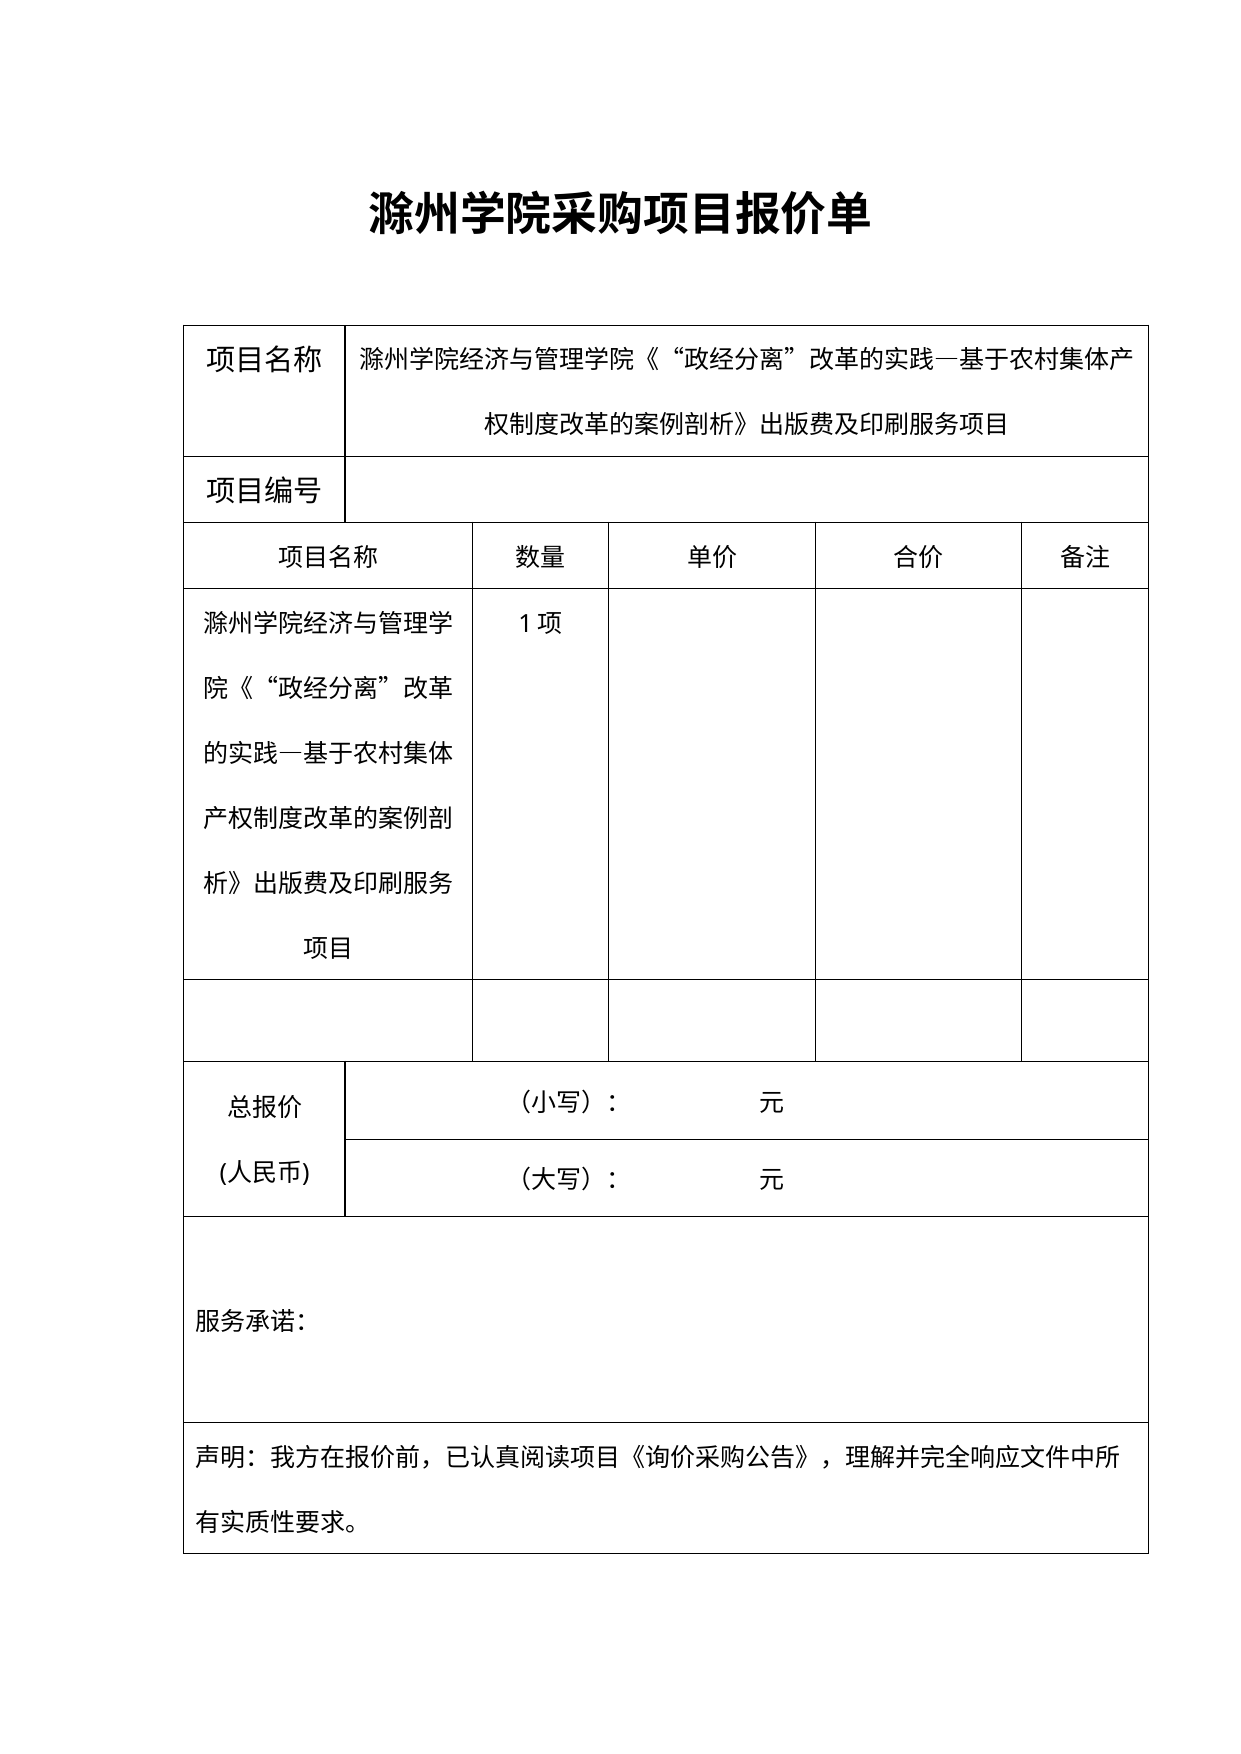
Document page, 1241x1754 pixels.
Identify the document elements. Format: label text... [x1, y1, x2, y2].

table_cell [609, 589, 815, 979]
table_cell [346, 457, 1148, 522]
table_cell 合价 [816, 523, 1021, 588]
table_cell [1022, 589, 1148, 979]
table_cell 滁州学院经济与管理学院《“政经分离”改革的实践—基于农村集体产权制度改革的案例剖析》出版费及印刷服务项目 [184, 589, 472, 979]
table_cell （小写）： 元 [346, 1062, 1148, 1139]
table_cell 备注 [1022, 523, 1148, 588]
table_cell 数量 [473, 523, 608, 588]
table_cell （大写）： 元 [346, 1140, 1148, 1216]
table_cell 服务承诺： [184, 1217, 1148, 1422]
table_cell [816, 980, 1021, 1061]
table_cell 声明：我方在报价前，已认真阅读项目《询价采购公告》，理解并完全响应文件中所有实质性要求。 [184, 1423, 1148, 1553]
table_cell [184, 980, 472, 1061]
table_cell [816, 589, 1021, 979]
table_cell 单价 [609, 523, 815, 588]
table_header 项目名称 [184, 326, 344, 456]
table_header 滁州学院经济与管理学院《“政经分离”改革的实践—基于农村集体产权制度改革的案例剖析》出版费及印刷服务项目 [346, 326, 1148, 456]
table_cell [609, 980, 815, 1061]
table_cell [473, 980, 608, 1061]
table_cell 总报价 (人民币) [184, 1062, 344, 1216]
text 滁州学院采购项目报价单 [183, 162, 1057, 259]
table_cell 项目名称 [184, 523, 472, 588]
table_cell 1项 [473, 589, 608, 979]
table_cell 项目编号 [184, 457, 344, 522]
table_cell [1022, 980, 1148, 1061]
